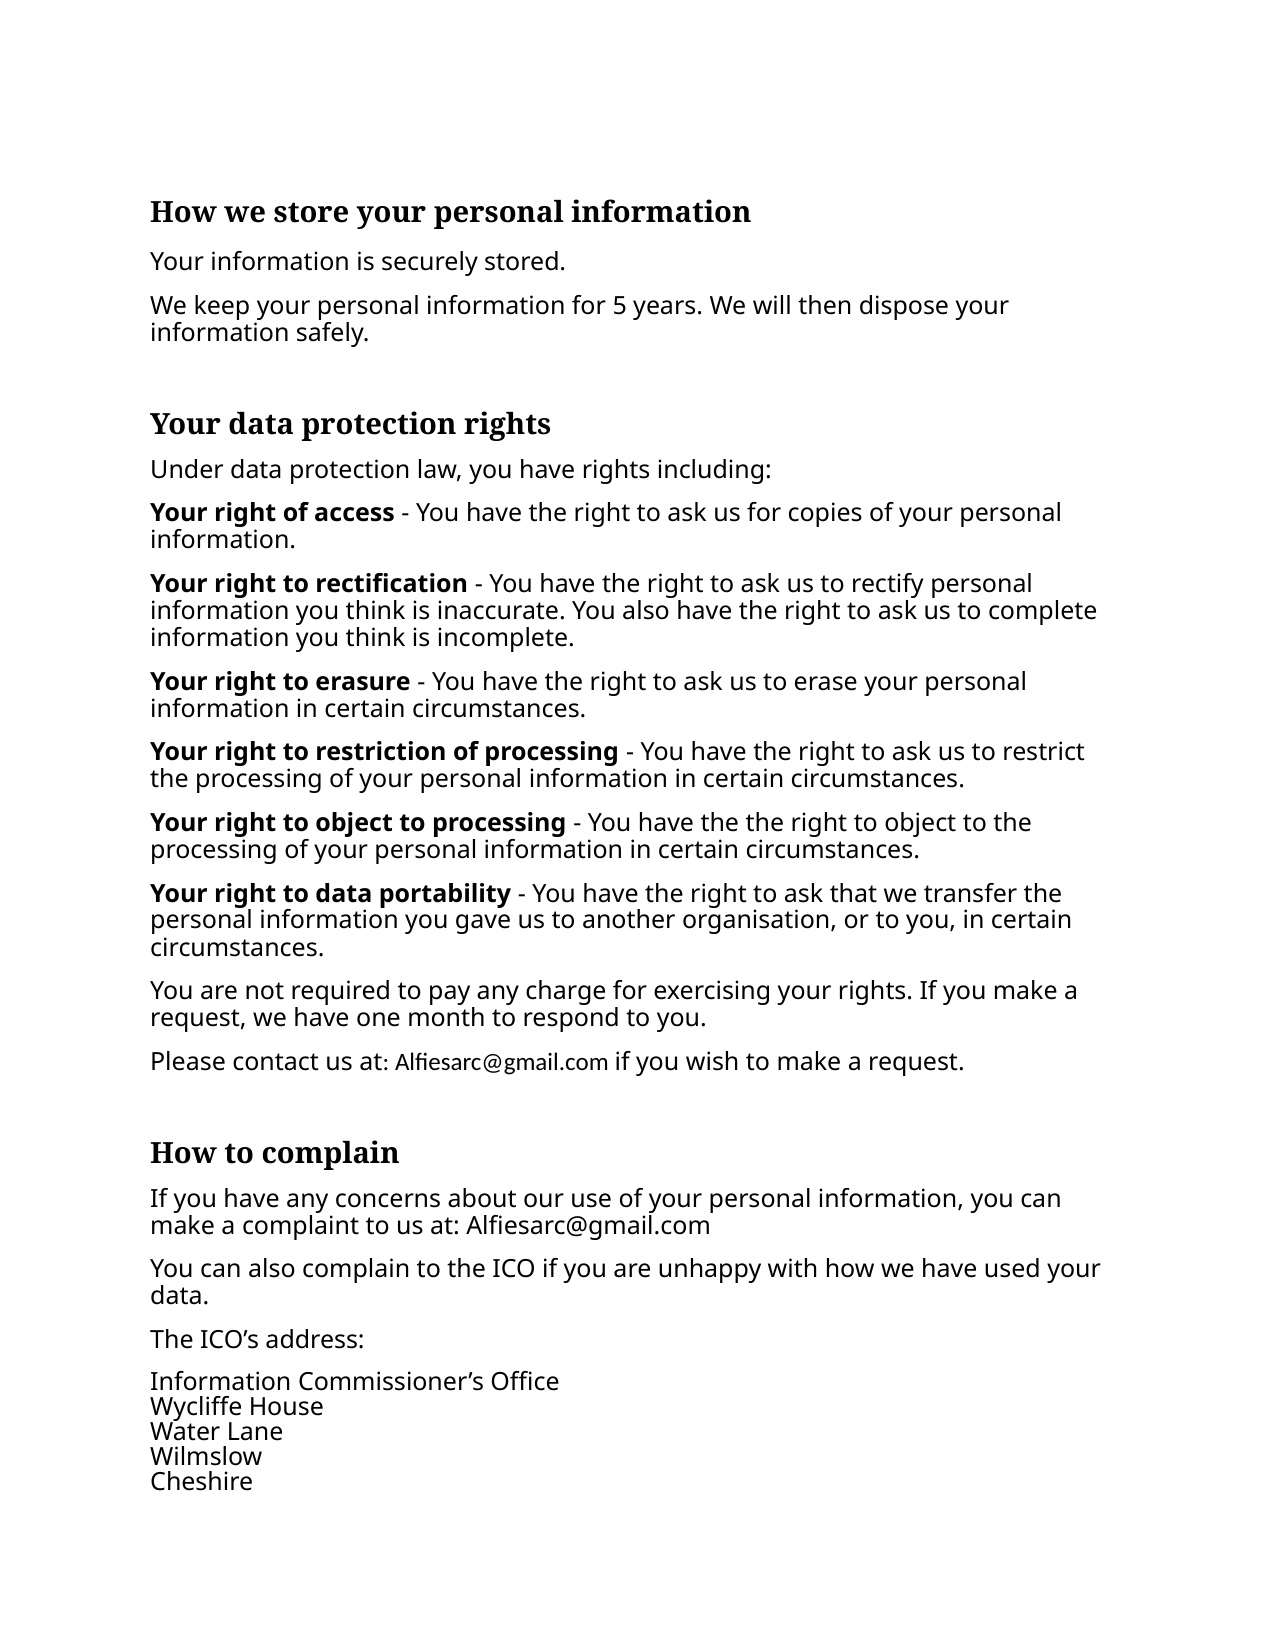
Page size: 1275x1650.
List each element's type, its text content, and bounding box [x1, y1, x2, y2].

text You are not required to pay any charge for exercising your rights. If you make a request, we have one month to respond to you. [150, 978, 1125, 1032]
text Under data protection law, you have rights including: [150, 457, 1125, 484]
text The ICO’s address: [150, 1327, 1125, 1354]
text You can also complain to the ICO if you are unhappy with how we have used your data. [150, 1256, 1125, 1310]
text How we store your personal information [150, 199, 1125, 228]
text Your right to data portability - You have the right to ask that we transfer the personal information you gave us to another organisation, or to you, in certain circumstances. [150, 880, 1125, 961]
text If you have any concerns about our use of your personal information, you can make a complaint to us at: Alfiesarc@gmail.com [150, 1186, 1125, 1239]
text Your data protection rights [150, 413, 1125, 440]
text Your information is securely stored. [150, 249, 1125, 276]
text Your right to rectification - You have the right to ask us to rectify personal information you think is inaccurate. You also have the right to ask us to complete information you think is incomplete. [150, 571, 1125, 652]
text Your right to object to processing - You have the the right to object to the processing of your personal information in certain circumstances. [150, 810, 1125, 864]
text Information Commissioner’s Office [150, 1370, 1125, 1395]
text Wycliffe House [150, 1395, 1125, 1420]
text Your right to erasure - You have the right to ask us to erase your personal information in certain circumstances. [150, 668, 1125, 722]
text Your right of access - You have the right to ask us for copies of your personal information. [150, 500, 1125, 554]
text Your right to restriction of processing - You have the right to ask us to restrict the processing of your personal information in certain circumstances. [150, 739, 1125, 793]
text Cheshire [150, 1470, 1125, 1495]
text We keep your personal information for 5 years. We will then dispose your information safely. [150, 293, 1125, 347]
text Wilmslow [150, 1445, 1125, 1470]
text How to complain [150, 1142, 1125, 1169]
text Water Lane [150, 1420, 1125, 1445]
text Please contact us at: Alfiesarc@gmail.com if you wish to make a request. [150, 1049, 1125, 1076]
